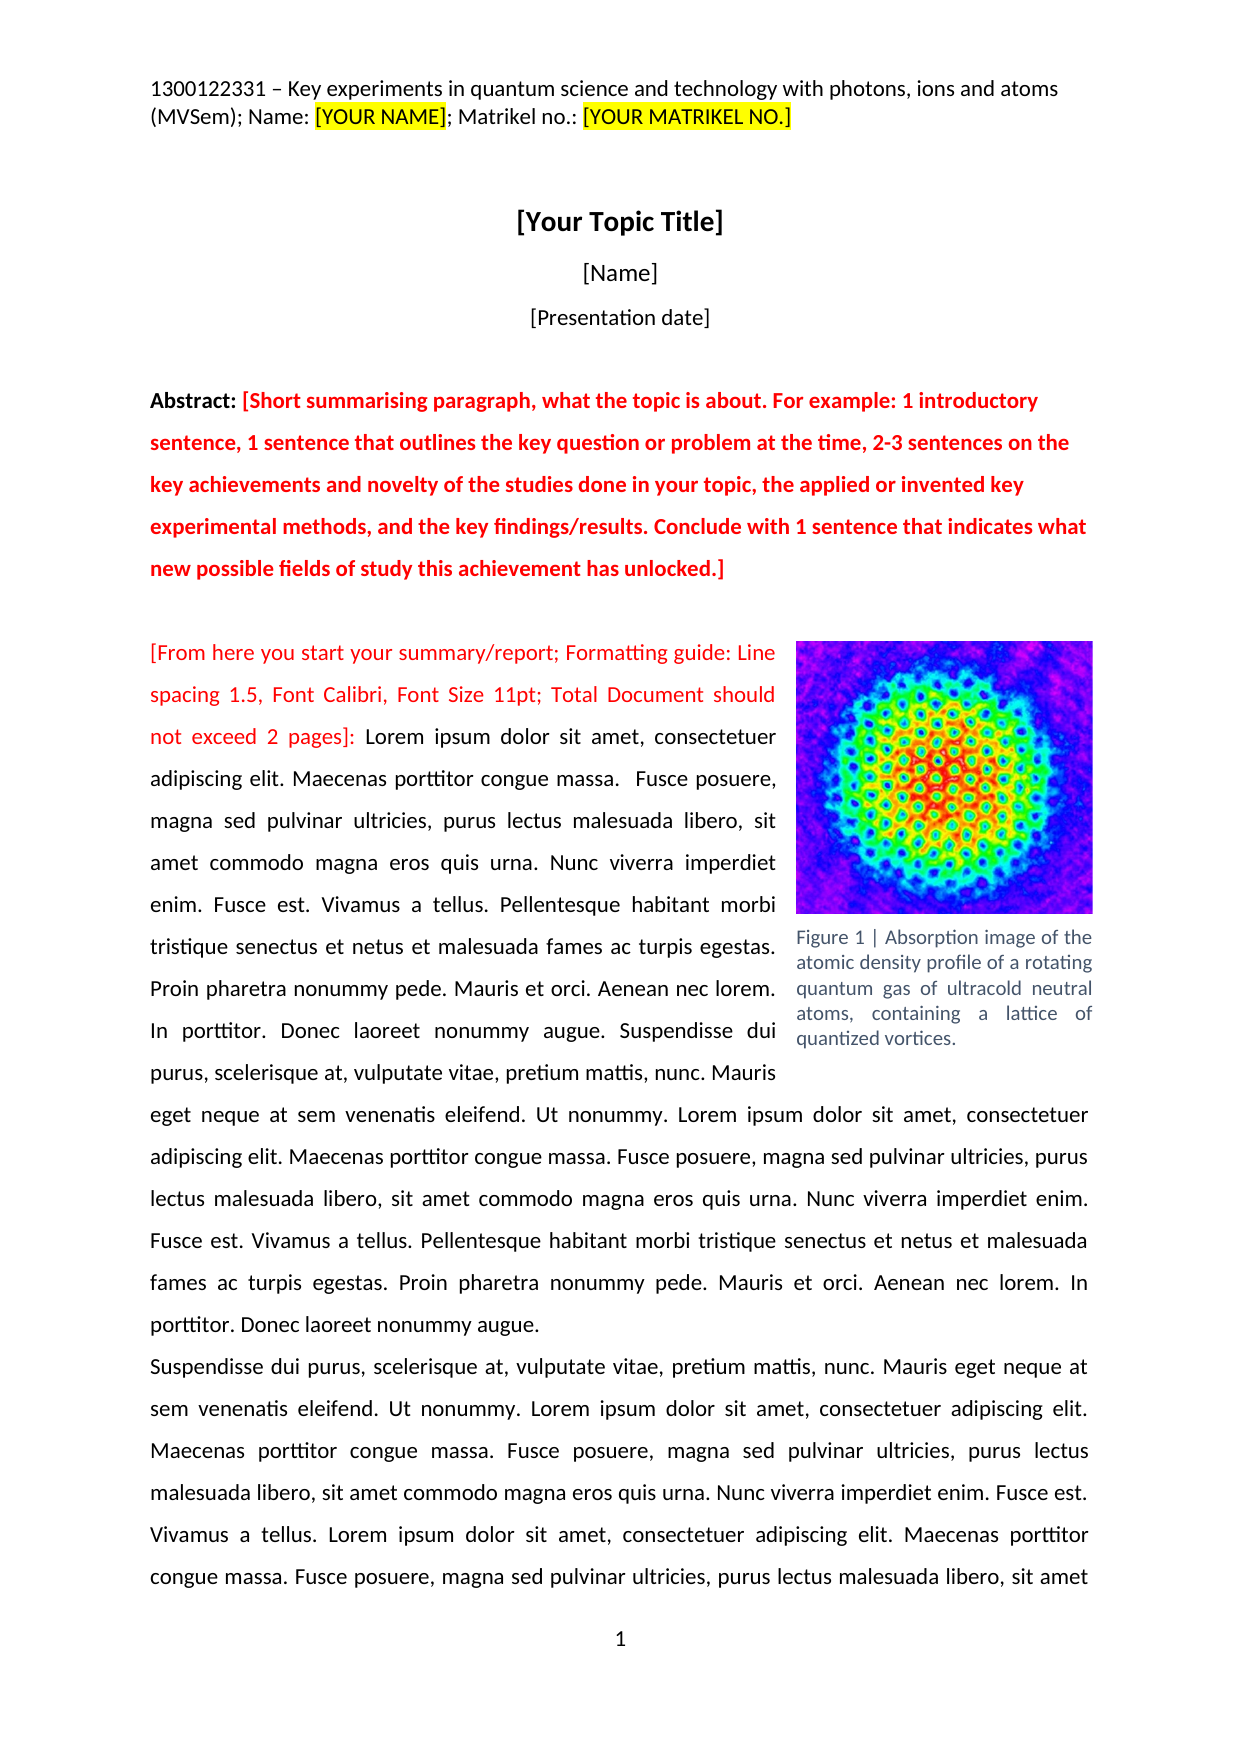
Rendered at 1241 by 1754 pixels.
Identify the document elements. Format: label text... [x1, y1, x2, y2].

text Abstract: [Short summarising paragraph, what the topic is about. For example: 1 introductory sentence, 1 sentence that outlines the key question or problem at the time, 2-3 sentences on the key achievements and novelty of the studies done in your topic, the applied or invented key experimental methods, and the key findings/results. Conclude with 1 sentence that indicates what new possible fields of study this achievement has unlocked.] [150, 387, 1090, 582]
text [Presentation date] [150, 303, 1090, 331]
text [Your Topic Title] [150, 203, 1090, 239]
text [From here you start your summary/report; Formatting guide: Line spacing 1.5, Font Calibri, Font Size 11pt; Total Document should not exceed 2 pages]: Lorem ipsum dolor sit amet, consectetuer adipiscing elit. Maecenas porttitor congue massa. Fusce posuere, magna sed pulvinar ultricies, purus lectus malesuada libero, sit amet commodo magna eros quis urna. Nunc viverra imperdiet enim. Fusce est. Vivamus a tellus. Pellentesque habitant morbi tristique senectus et netus et malesuada fames ac turpis egestas. Proin pharetra nonummy pede. Mauris et orci. Aenean nec lorem. In porttitor. Donec laoreet nonummy augue. Suspendisse dui purus, scelerisque at, vulputate vitae, pretium mattis, nunc. Mauris eget neque at sem venenatis eleifend. Ut nonummy. Lorem ipsum dolor sit amet, consectetuer adipiscing elit. Maecenas porttitor congue massa. Fusce posuere, magna sed pulvinar ultricies, purus lectus malesuada libero, sit amet commodo magna eros quis urna. Nunc viverra imperdiet enim. Fusce est. Vivamus a tellus. Pellentesque habitant morbi tristique senectus et netus et malesuada fames ac turpis egestas. Proin pharetra nonummy pede. Mauris et orci. Aenean nec lorem. In porttitor. Donec laoreet nonummy augue. [150, 638, 1090, 1338]
text [Name] [150, 257, 1090, 287]
picture [796, 641, 1093, 914]
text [150, 1352, 1090, 1590]
